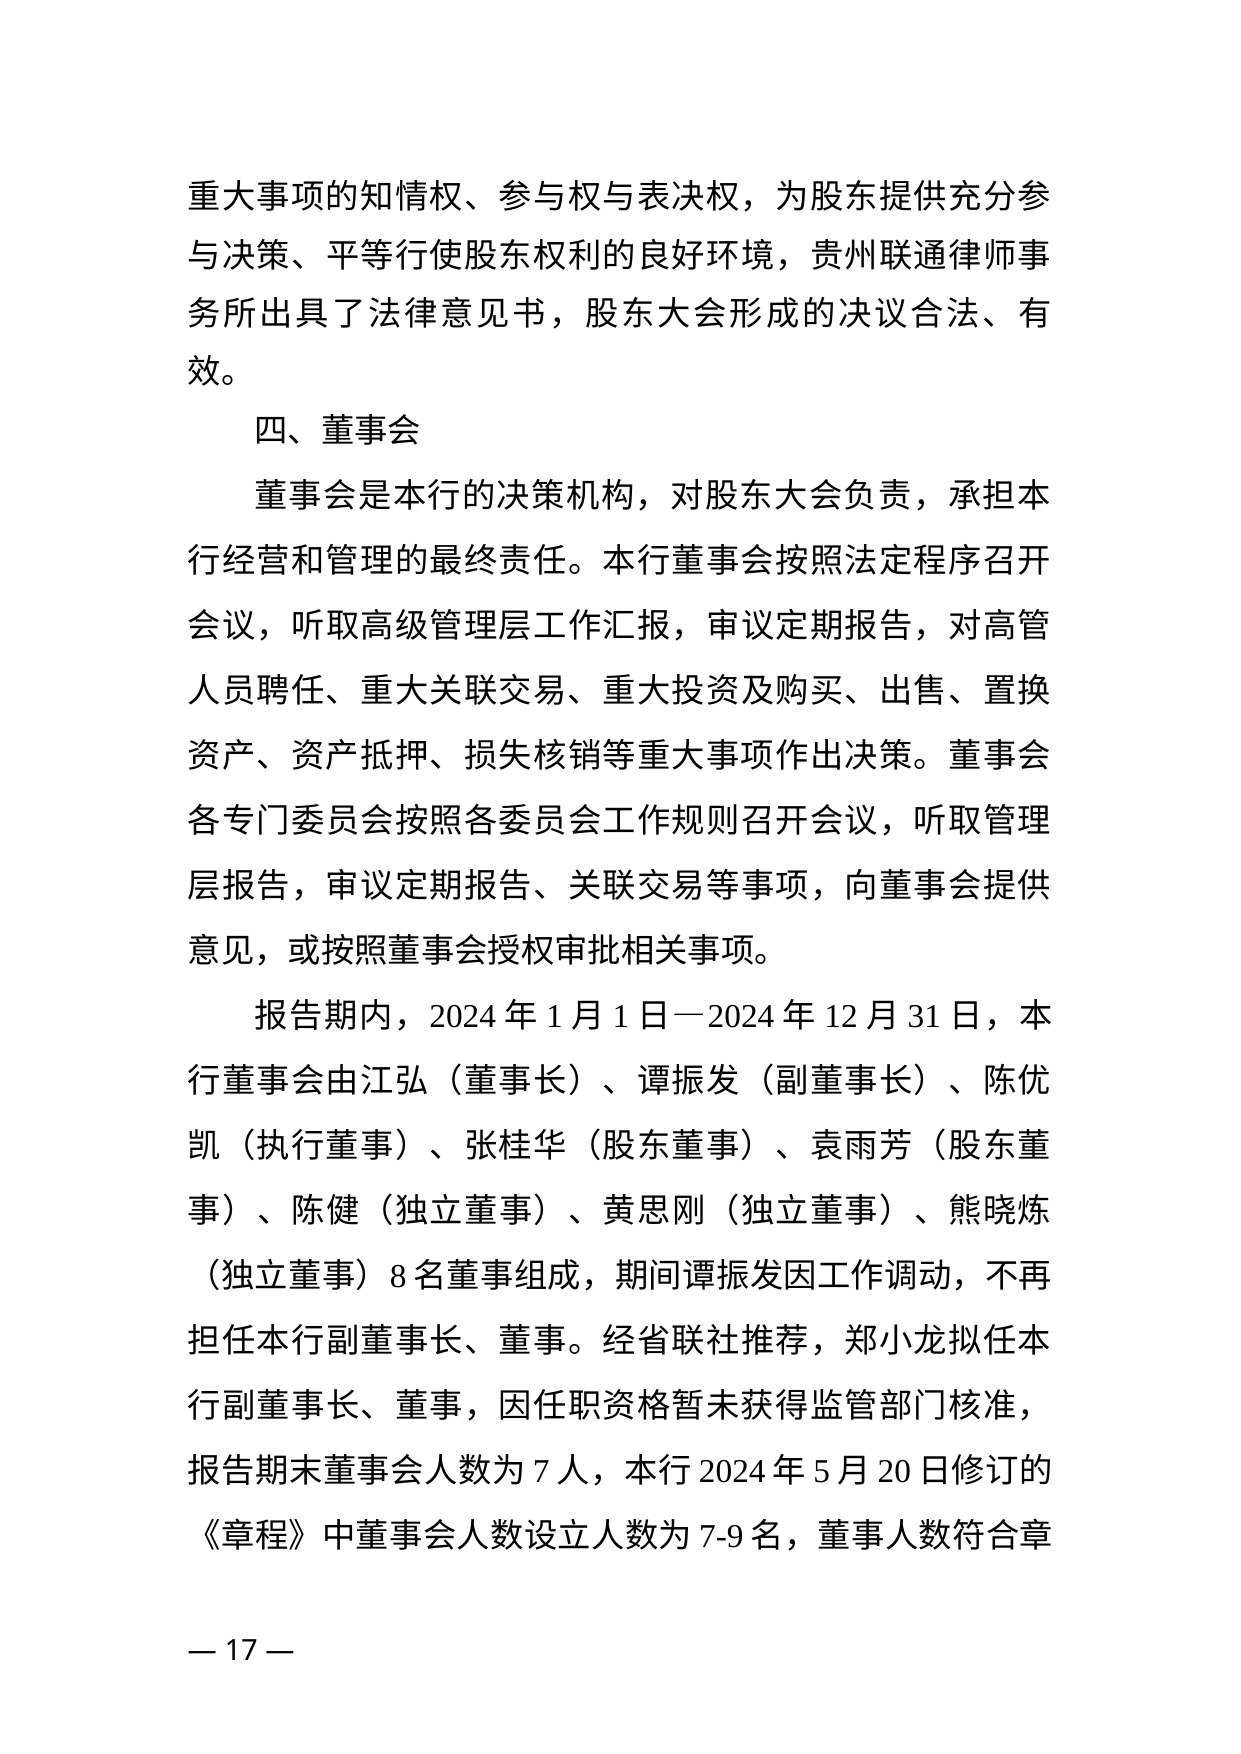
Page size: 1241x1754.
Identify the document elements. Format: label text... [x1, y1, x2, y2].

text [187, 162, 1053, 395]
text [187, 980, 1053, 1565]
text 四、董事会 [187, 395, 1053, 460]
text 董事会是本行的决策机构，对股东大会负责，承担本行经营和管理的最终责任。本行董事会按照法定程序召开会议，听取高级管理层工作汇报，审议定期报告，对高管人员聘任、重大关联交易、重大投资及购买、出售、置换资产、资产抵押、损失核销等重大事项作出决策。董事会各专门委员会按照各委员会工作规则召开会议，听取管理层报告，审议定期报告、关联交易等事项，向董事会提供意见，或按照董事会授权审批相关事项。 [187, 460, 1053, 980]
